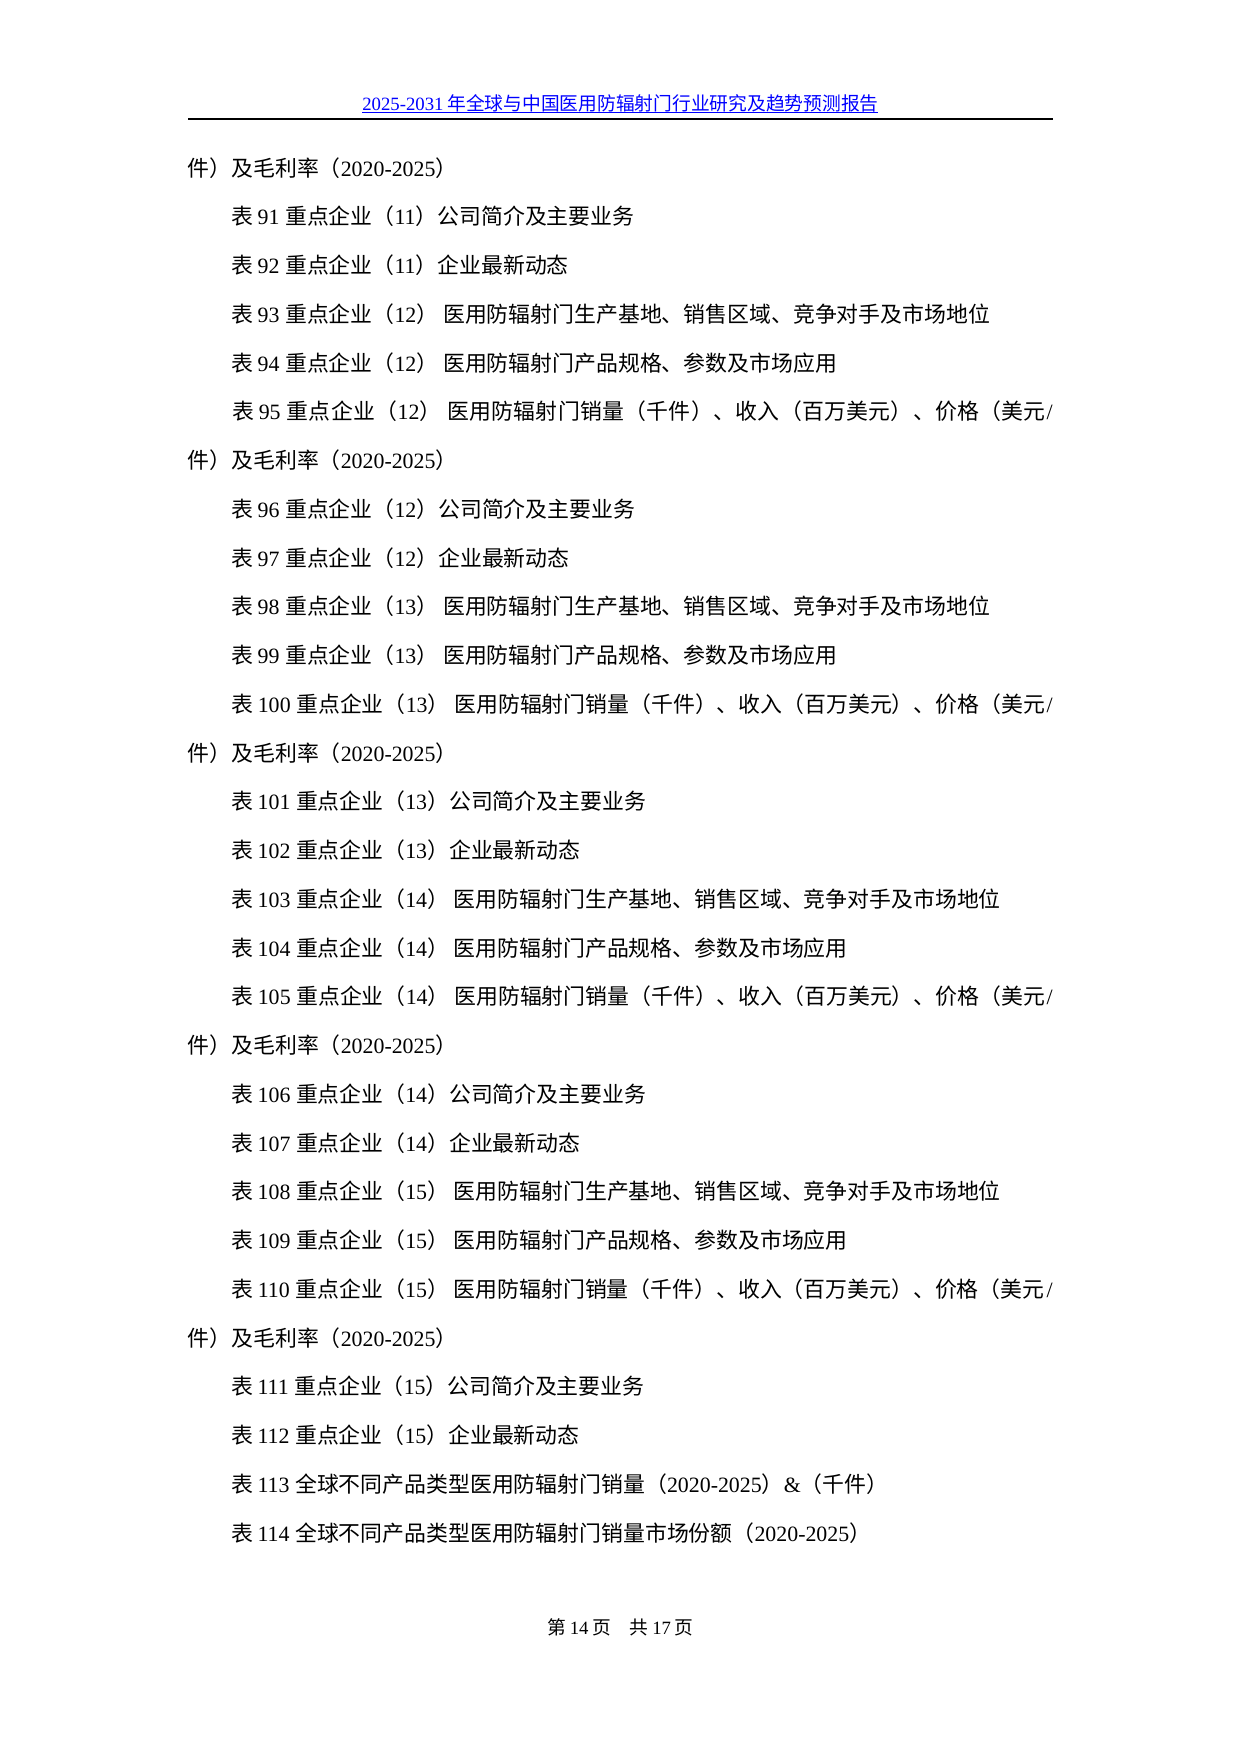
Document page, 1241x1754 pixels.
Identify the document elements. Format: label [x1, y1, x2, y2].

text [187, 150, 1053, 1548]
